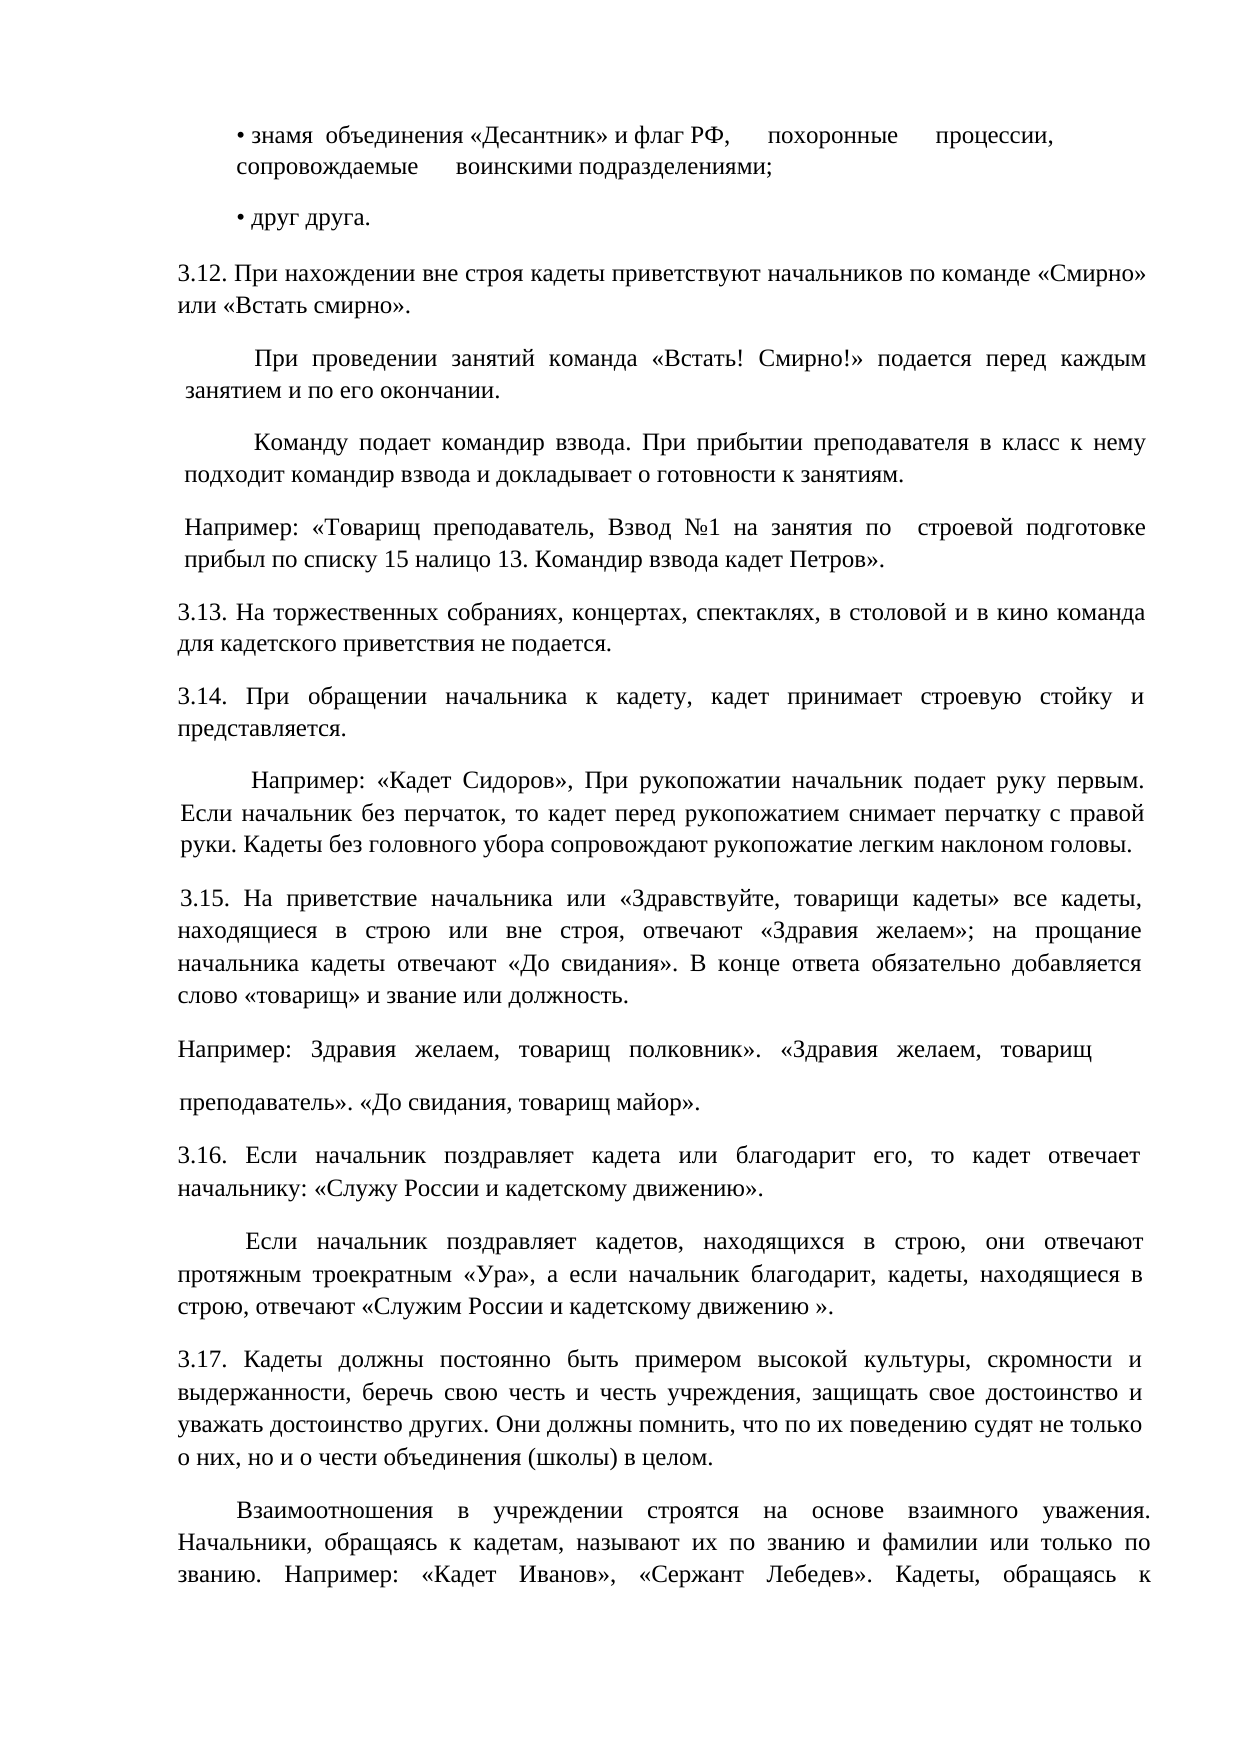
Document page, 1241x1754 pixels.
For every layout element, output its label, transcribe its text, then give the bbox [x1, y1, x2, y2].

text 3.16. Если начальник поздравляет кадета или благодарит его, то кадет отвечает начальнику: «Служу России и кадетскому движению». [177, 1138, 1142, 1203]
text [177, 1493, 1152, 1589]
text преподаватель». «До свидания, товарищ майор». [179, 1084, 1152, 1117]
text Например: Здравия желаем, товарищ полковник». «Здравия желаем, товарищ [177, 1031, 1152, 1063]
text Команду подает командир взвода. При прибытии преподавателя в класс к нему подходит командир взвода и докладывает о готовности к занятиям. [184, 425, 1147, 489]
text 3.12. При нахождении вне строя кадеты приветствуют начальников по команде «Смирно» или «Встать смирно». [177, 256, 1148, 320]
text • знамя объединения «Десантник» и флаг РФ, похоронные процессии, сопровождаемые воинскими подразделениями; [236, 118, 1152, 181]
text Если начальник поздравляет кадетов, находящихся в строю, они отвечают протяжным троекратным «Ура», а если начальник благодарит, кадеты, находящиеся в строю, отвечают «Служим России и кадетскому движению ». [177, 1223, 1144, 1321]
text 3.17. Кадеты должны постоянно быть примером высокой культуры, скромности и выдержанности, беречь свою честь и честь учреждения, защищать свое достоинство и уважать достоинство других. Они должны помнить, что по их поведению судят не только о них, но и о чести объединения (школы) в целом. [177, 1342, 1143, 1472]
text 3.15. На приветствие начальника или «Здравствуйте, товарищи кадеты» все кадеты, находящиеся в строю или вне строя, отвечают «Здравия желаем»; на прощание начальника кадеты отвечают «До свидания». В конце ответа обязательно добавляется слово «товарищ» и звание или должность. [177, 880, 1143, 1010]
text Например: «Кадет Сидоров», При рукопожатии начальник подает руку первым. Если начальник без перчаток, то кадет перед рукопожатием снимает перчатку с правой руки. Кадеты без головного убора сопровождают рукопожатие легким наклоном головы. [180, 763, 1145, 859]
text 3.14. При обращении начальника к кадету, кадет принимает строевую стойку и представляется. [177, 679, 1145, 743]
text При проведении занятий команда «Встать! Смирно!» подается перед каждым занятием и по его окончании. [185, 341, 1148, 404]
text 3.13. На торжественных собраниях, концертах, спектаклях, в столовой и в кино команда для кадетского приветствия не подается. [177, 595, 1146, 658]
text • друг друга. [236, 202, 1152, 231]
text Например: «Товарищ преподаватель, Взвод №1 на занятия по строевой подготовке прибыл по списку 15 налицо 13. Командир взвода кадет Петров». [184, 510, 1147, 574]
